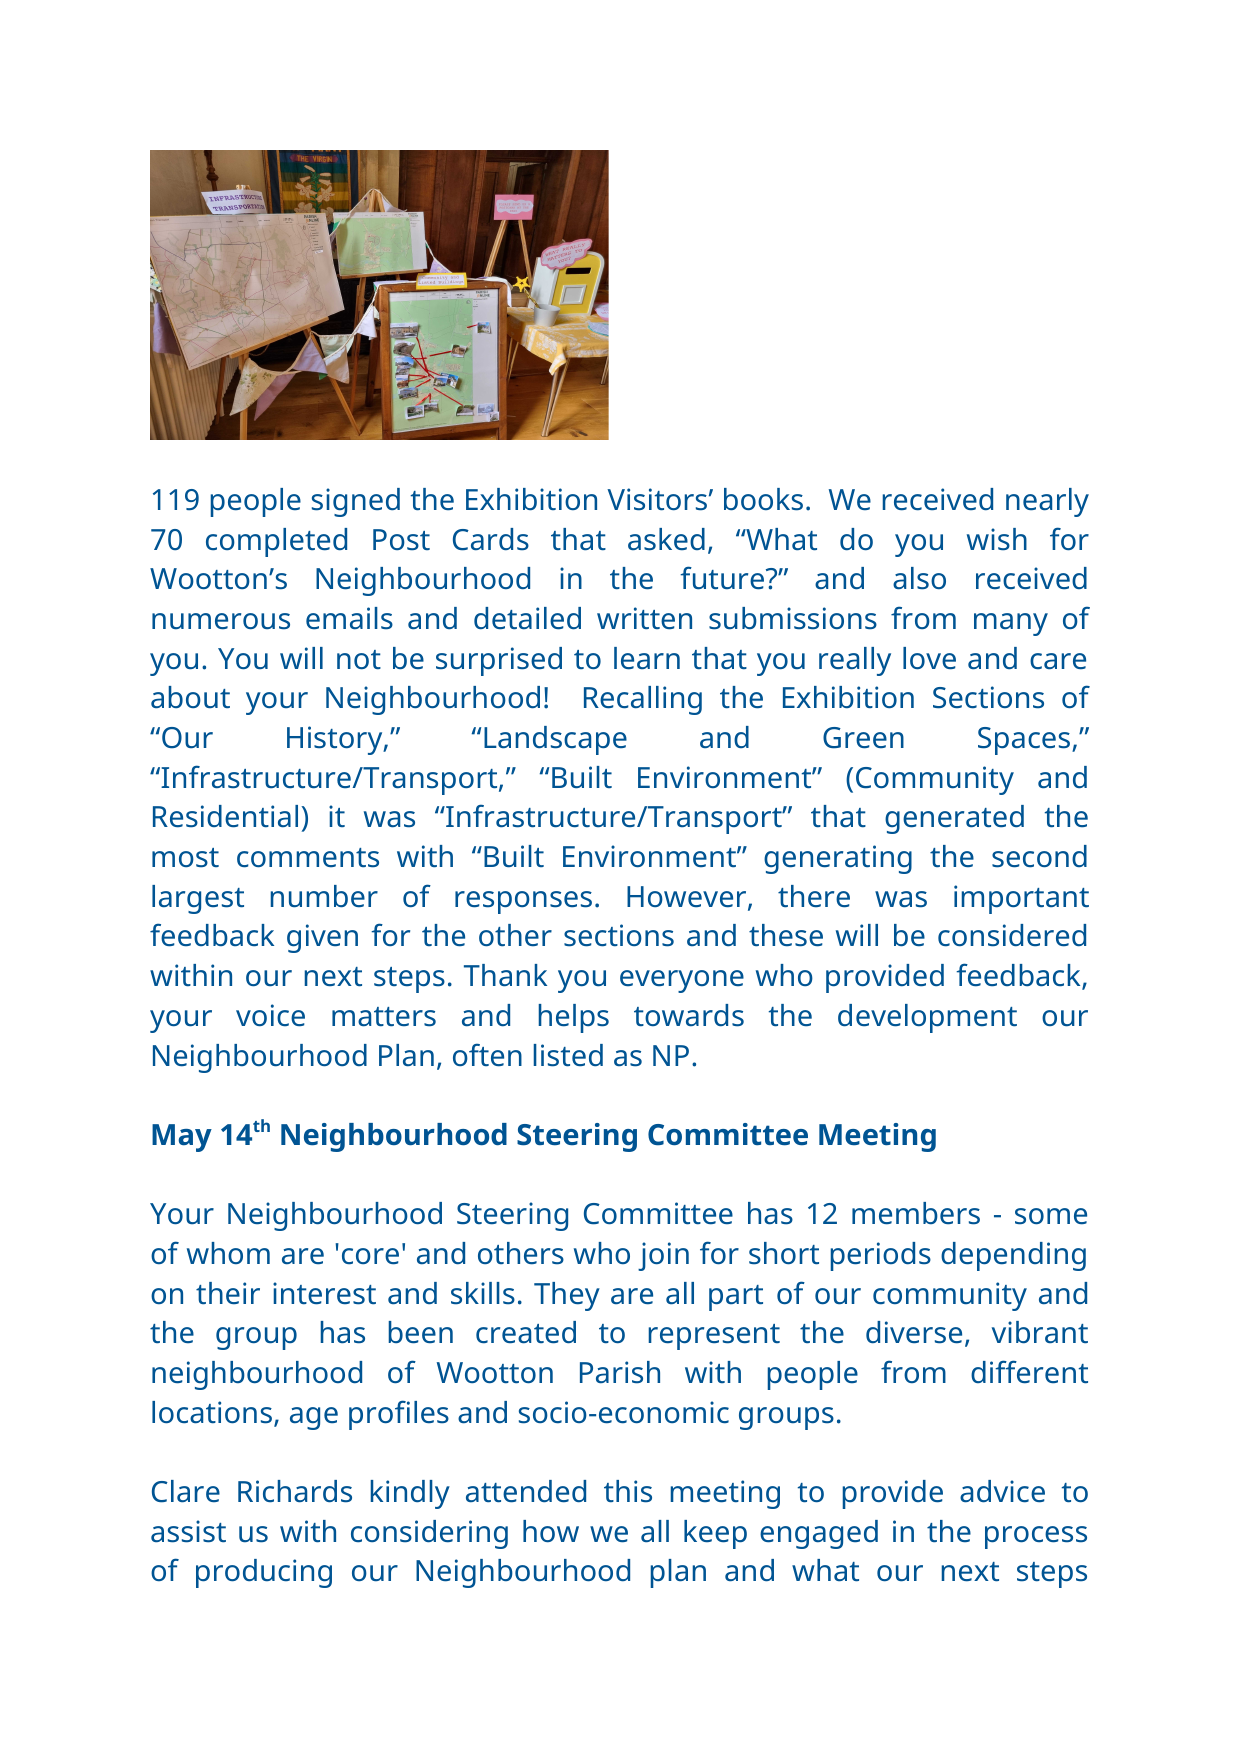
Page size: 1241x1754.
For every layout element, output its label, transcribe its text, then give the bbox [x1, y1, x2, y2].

text May 14th Neighbourhood Steering Committee Meeting [150, 1114, 1090, 1154]
text 119 people signed the Exhibition Visitors’ books. We received nearly 70 completed Post Cards that asked, “What do you wish for Wootton’s Neighbourhood in the future?” and also received numerous emails and detailed written submissions from many of you. You will not be surprised to learn that you really love and care about your Neighbourhood! Recalling the Exhibition Sections of “Our History,” “Landscape and Green Spaces,” “Infrastructure/Transport,” “Built Environment” (Community and Residential) it was “Infrastructure/Transport” that generated the most comments with “Built Environment” generating the second largest number of responses. However, there was important feedback given for the other sections and these will be considered within our next steps. Thank you everyone who provided feedback, your voice matters and helps towards the development our Neighbourhood Plan, often listed as NP. [150, 479, 1090, 1074]
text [150, 1471, 1090, 1590]
picture [150, 150, 609, 440]
text Your Neighbourhood Steering Committee has 12 members - some of whom are 'core' and others who join for short periods depending on their interest and skills. They are all part of our community and the group has been created to represent the diverse, vibrant neighbourhood of Wootton Parish with people from different locations, age profiles and socio-economic groups. [150, 1193, 1090, 1432]
